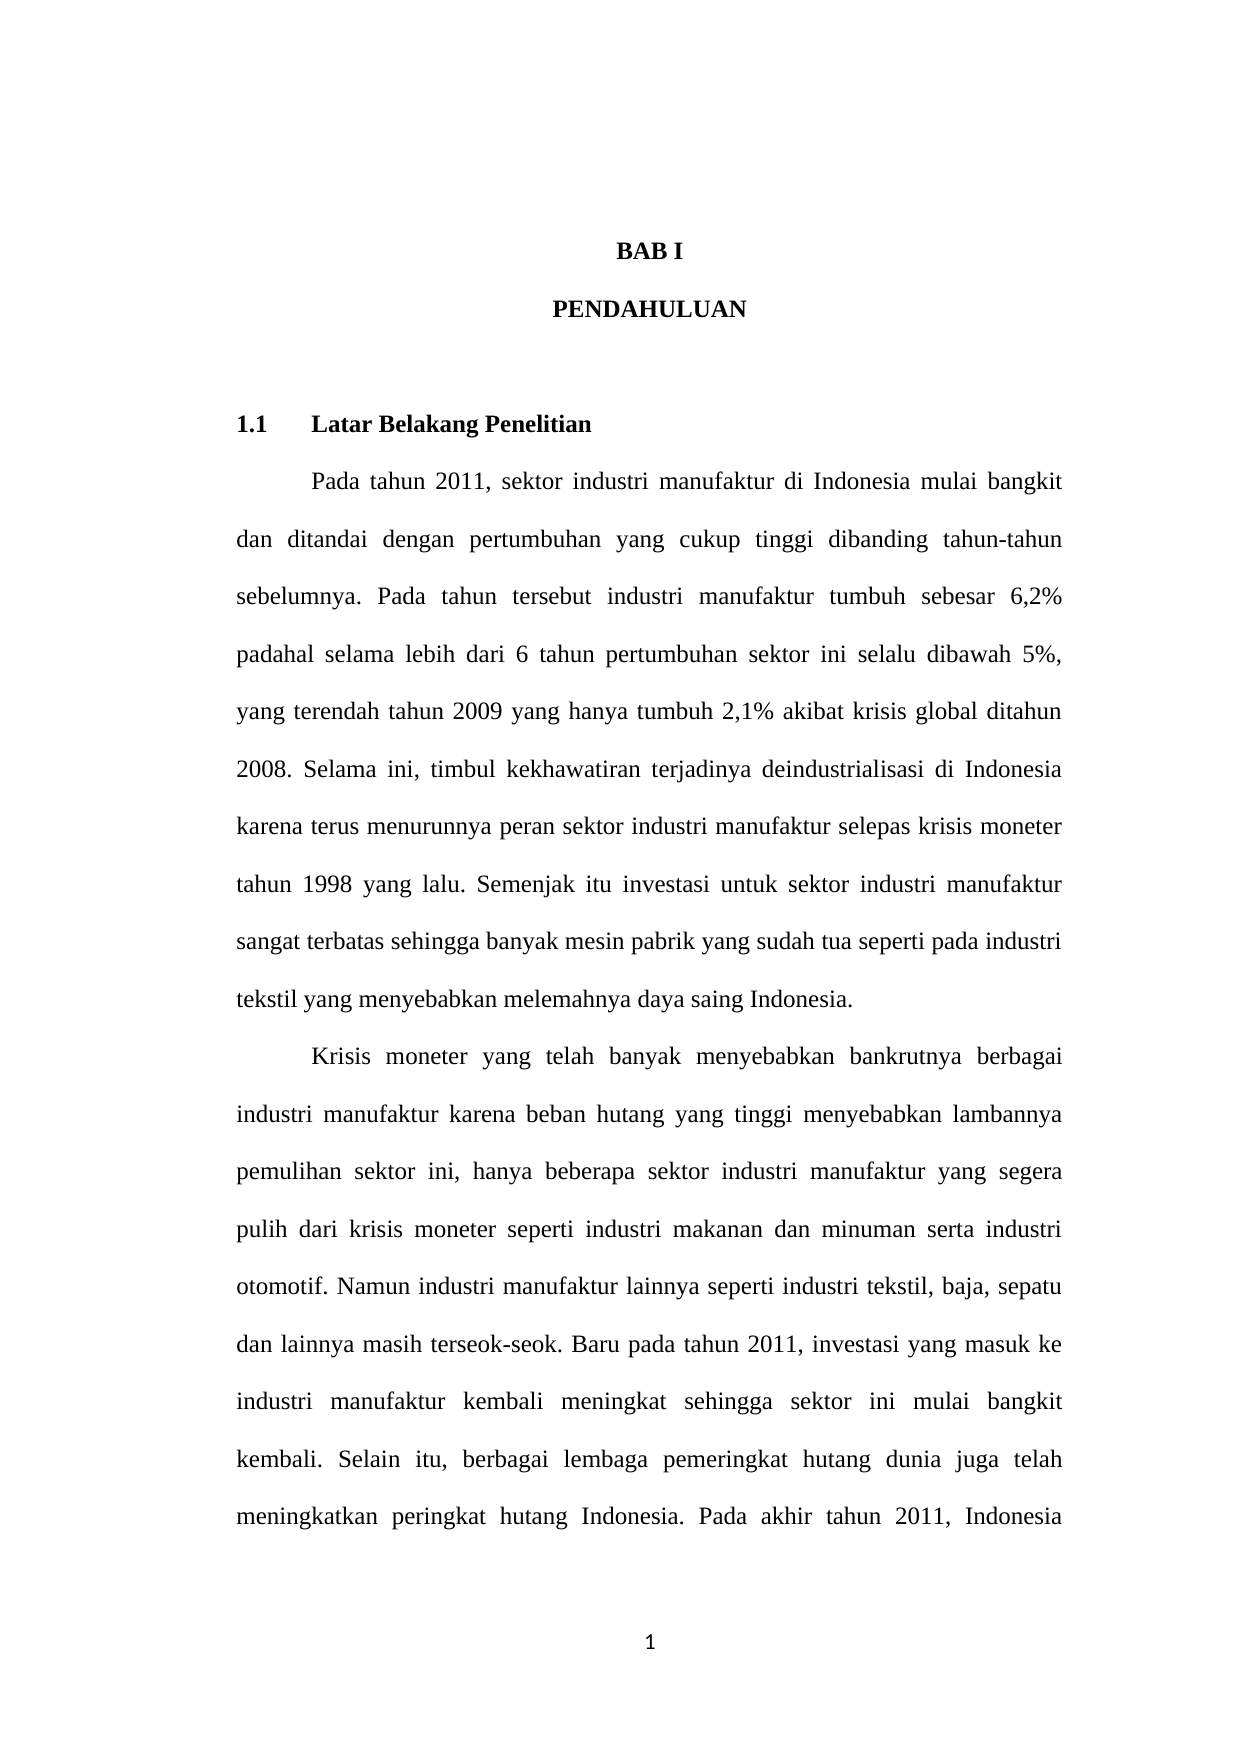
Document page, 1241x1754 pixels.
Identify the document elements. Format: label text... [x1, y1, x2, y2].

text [236, 1041, 1063, 1530]
text BAB I [236, 236, 1063, 265]
text Pada tahun 2011, sektor industri manufaktur di Indonesia mulai bangkit dan ditandai dengan pertumbuhan yang cukup tinggi dibanding tahun-tahun sebelumnya. Pada tahun tersebut industri manufaktur tumbuh sebesar 6,2% padahal selama lebih dari 6 tahun pertumbuhan sektor ini selalu dibawah 5%, yang terendah tahun 2009 yang hanya tumbuh 2,1% akibat krisis global ditahun 2008. Selama ini, timbul kekhawatiran terjadinya deindustrialisasi di Indonesia karena terus menurunnya peran sektor industri manufaktur selepas krisis moneter tahun 1998 yang lalu. Semenjak itu investasi untuk sektor industri manufaktur sangat terbatas sehingga banyak mesin pabrik yang sudah tua seperti pada industri tekstil yang menyebabkan melemahnya daya saing Indonesia. [236, 466, 1063, 1012]
text 1.1 Latar Belakang Penelitian [236, 409, 1063, 437]
text PENDAHULUAN [236, 294, 1063, 322]
